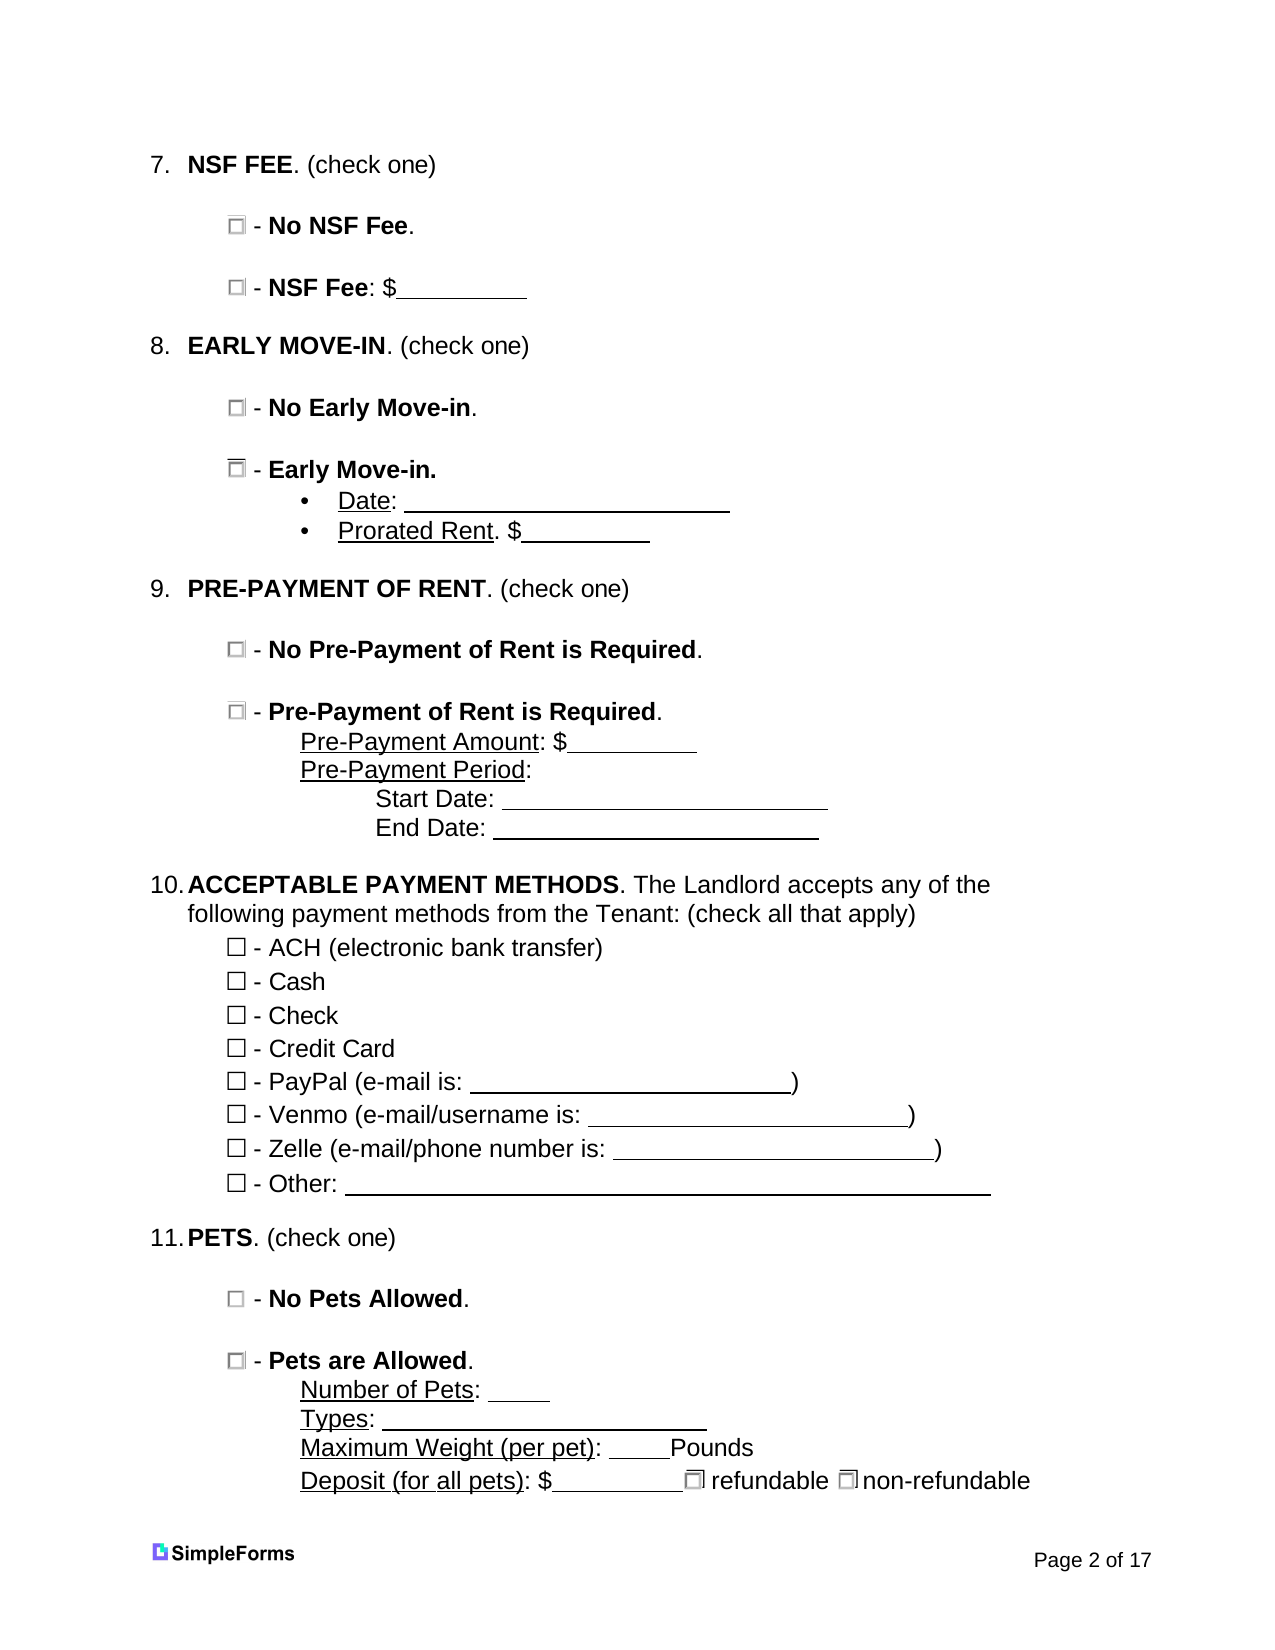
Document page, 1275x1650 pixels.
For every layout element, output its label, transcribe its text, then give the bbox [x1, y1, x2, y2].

text End Date: [375, 813, 1139, 842]
list - Cash [225, 964, 1139, 997]
picture [226, 639, 246, 659]
list - Credit Card [225, 1031, 1139, 1064]
list Prorated Rent. $ [300, 516, 1139, 545]
picture [226, 216, 246, 236]
picture [226, 702, 246, 721]
picture [226, 397, 246, 418]
picture [682, 1471, 703, 1491]
list NSF Fee: $ [253, 273, 1139, 302]
list Pets are Allowed. [253, 1346, 1139, 1375]
picture [151, 1543, 294, 1565]
list - ACH (electronic bank transfer) [225, 928, 1139, 964]
subtitle No Pets Allowed. [253, 1284, 1139, 1313]
list NSF FEE. (check one) [150, 150, 1139, 179]
subtitle No Pre-Payment of Rent is Required. [253, 635, 1139, 664]
text Deposit (for all pets): $ refundable non-refundable [300, 1466, 1139, 1496]
list - Venmo (e-mail/username is: ) [225, 1097, 1139, 1131]
picture [836, 1471, 856, 1491]
list - Zelle (e-mail/phone number is: ) [225, 1131, 1139, 1164]
list Early Move-in. [253, 455, 1139, 483]
list EARLY MOVE-IN. (check one) [150, 331, 1139, 360]
list ACCEPTABLE PAYMENT METHODS. The Landlord accepts any of the following payment methods from the Tenant: (check all that apply) [150, 871, 1089, 928]
text Types: [300, 1404, 1139, 1433]
subtitle No Early Move-in. [253, 393, 1139, 422]
picture [226, 277, 246, 297]
list - Check [225, 997, 1139, 1031]
text Number of Pets: [300, 1376, 1139, 1404]
text Start Date: [375, 784, 1139, 813]
list PETS. (check one) [150, 1223, 1139, 1252]
list Pre-Payment of Rent is Required. [253, 697, 1139, 726]
text Pre-Payment Amount: $ Pre-Payment Period: [300, 727, 697, 784]
picture [226, 1350, 246, 1371]
text Maximum Weight (per pet): Pounds [300, 1433, 1139, 1462]
list - PayPal (e-mail is: ) [225, 1064, 1139, 1097]
picture [226, 460, 246, 479]
subtitle No NSF Fee. [253, 211, 1139, 240]
picture [226, 1288, 246, 1309]
list Date: [300, 486, 1139, 515]
list - Other: [225, 1164, 1139, 1200]
list PRE-PAYMENT OF RENT. (check one) [150, 574, 1139, 603]
